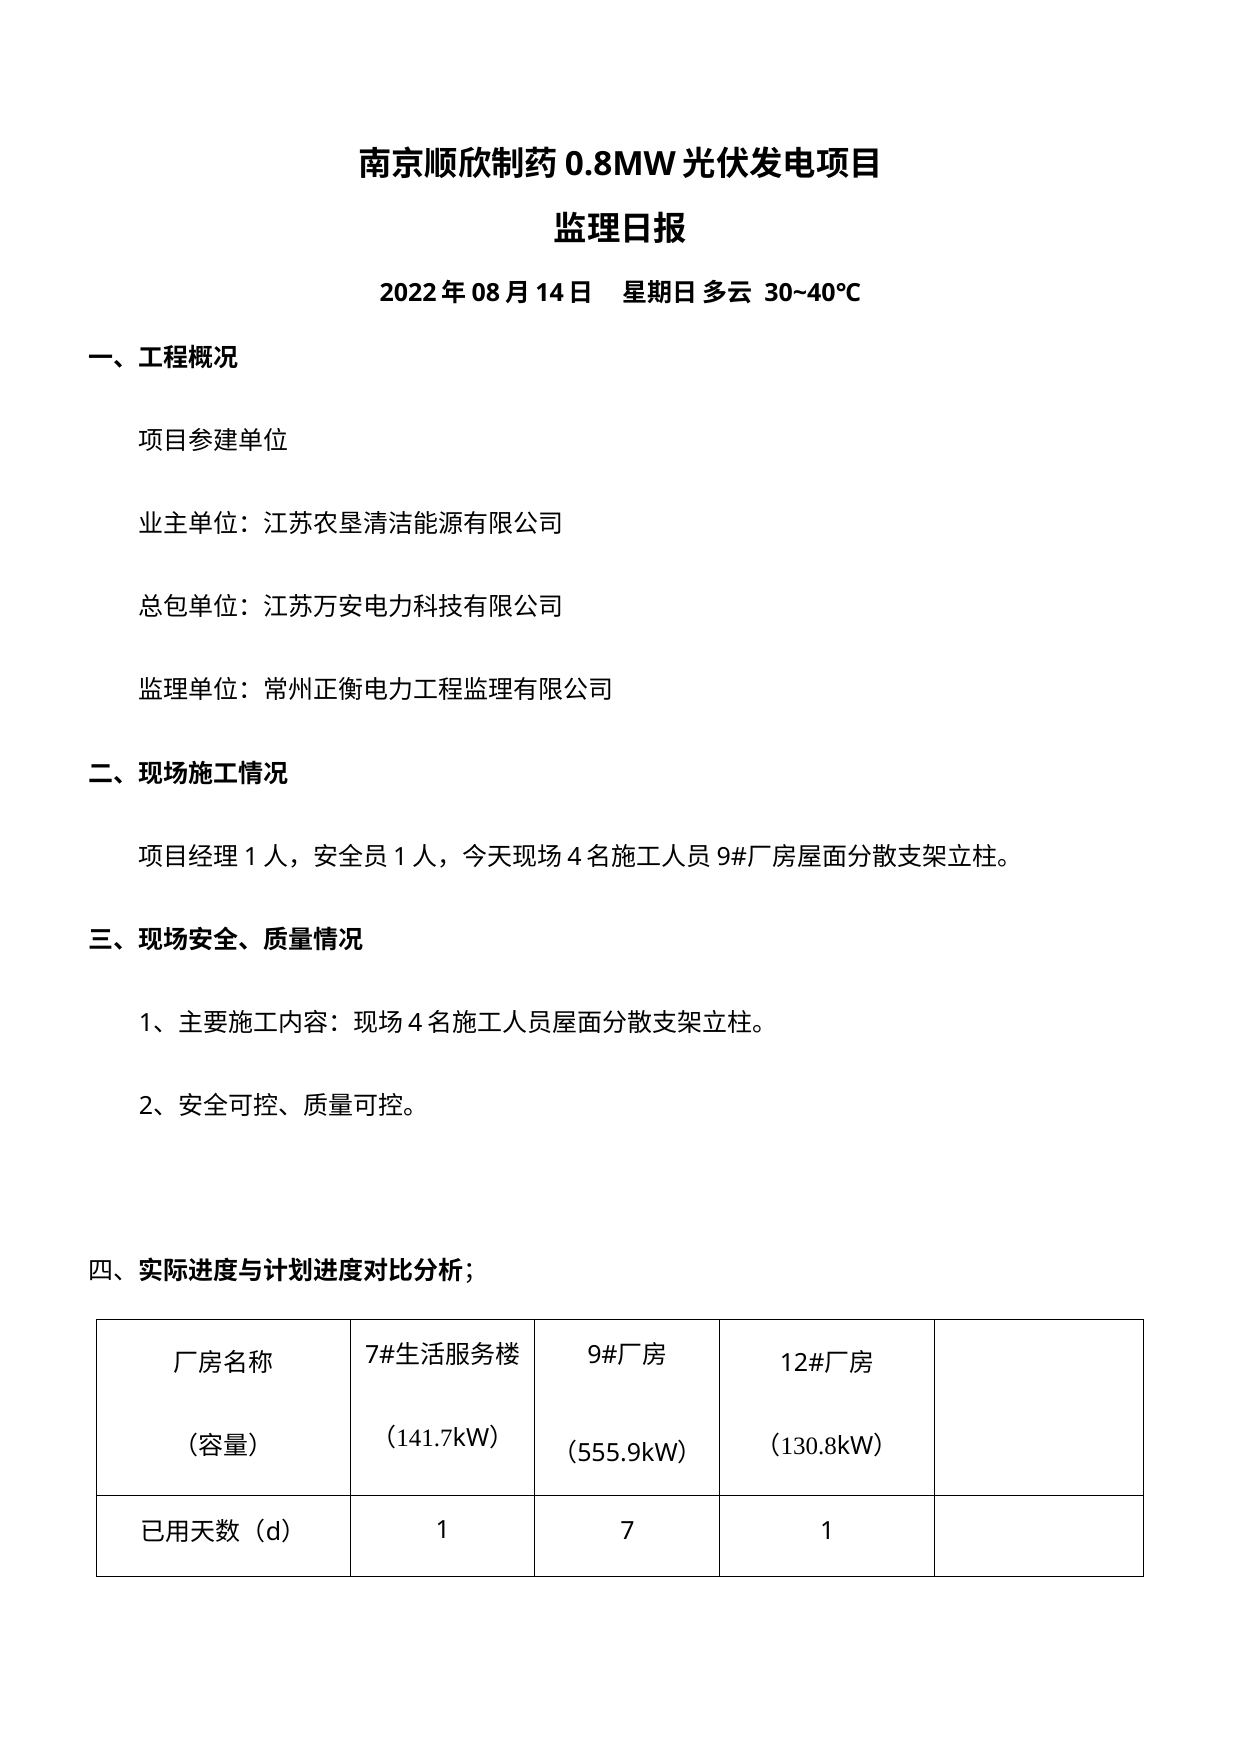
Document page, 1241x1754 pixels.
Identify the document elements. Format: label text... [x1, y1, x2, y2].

text 南京顺欣制药0.8MW光伏发电项目 [88, 128, 1152, 193]
table_header 9#厂房（555.9kW） [535, 1320, 719, 1495]
table_cell [935, 1496, 1143, 1576]
table_cell 1 [351, 1496, 534, 1576]
text 三、现场安全、质量情况 [88, 905, 1152, 970]
table_header 12#厂房 （130.8kW） [720, 1320, 934, 1495]
text 总包单位：江苏万安电力科技有限公司 [88, 572, 1152, 637]
table_header 7#生活服务楼 （141.7kW） [351, 1320, 534, 1495]
list 主要施工内容：现场4名施工人员屋面分散支架立柱。 [88, 988, 1152, 1053]
text 项目参建单位 [88, 406, 1152, 471]
text 监理日报 [88, 193, 1152, 258]
table_cell 1 [720, 1496, 934, 1576]
text 二、现场施工情况 [88, 739, 1152, 804]
text 一、工程概况 [88, 323, 1152, 388]
text 项目经理1人，安全员1人，今天现场4名施工人员9#厂房屋面分散支架立柱。 [88, 822, 1152, 887]
list 实际进度与计划进度对比分析； [88, 1236, 1152, 1301]
table_header 厂房名称 （容量） [97, 1320, 350, 1495]
table_header [935, 1320, 1143, 1495]
text 监理单位：常州正衡电力工程监理有限公司 [88, 656, 1152, 721]
table_cell 7 [535, 1496, 719, 1576]
list 安全可控、质量可控。 [88, 1071, 1152, 1136]
text 2022年08月14日 星期日 多云 30~40℃ [88, 258, 1152, 323]
text 业主单位：江苏农垦清洁能源有限公司 [88, 489, 1152, 554]
table_cell 已用天数（d） [97, 1496, 350, 1576]
